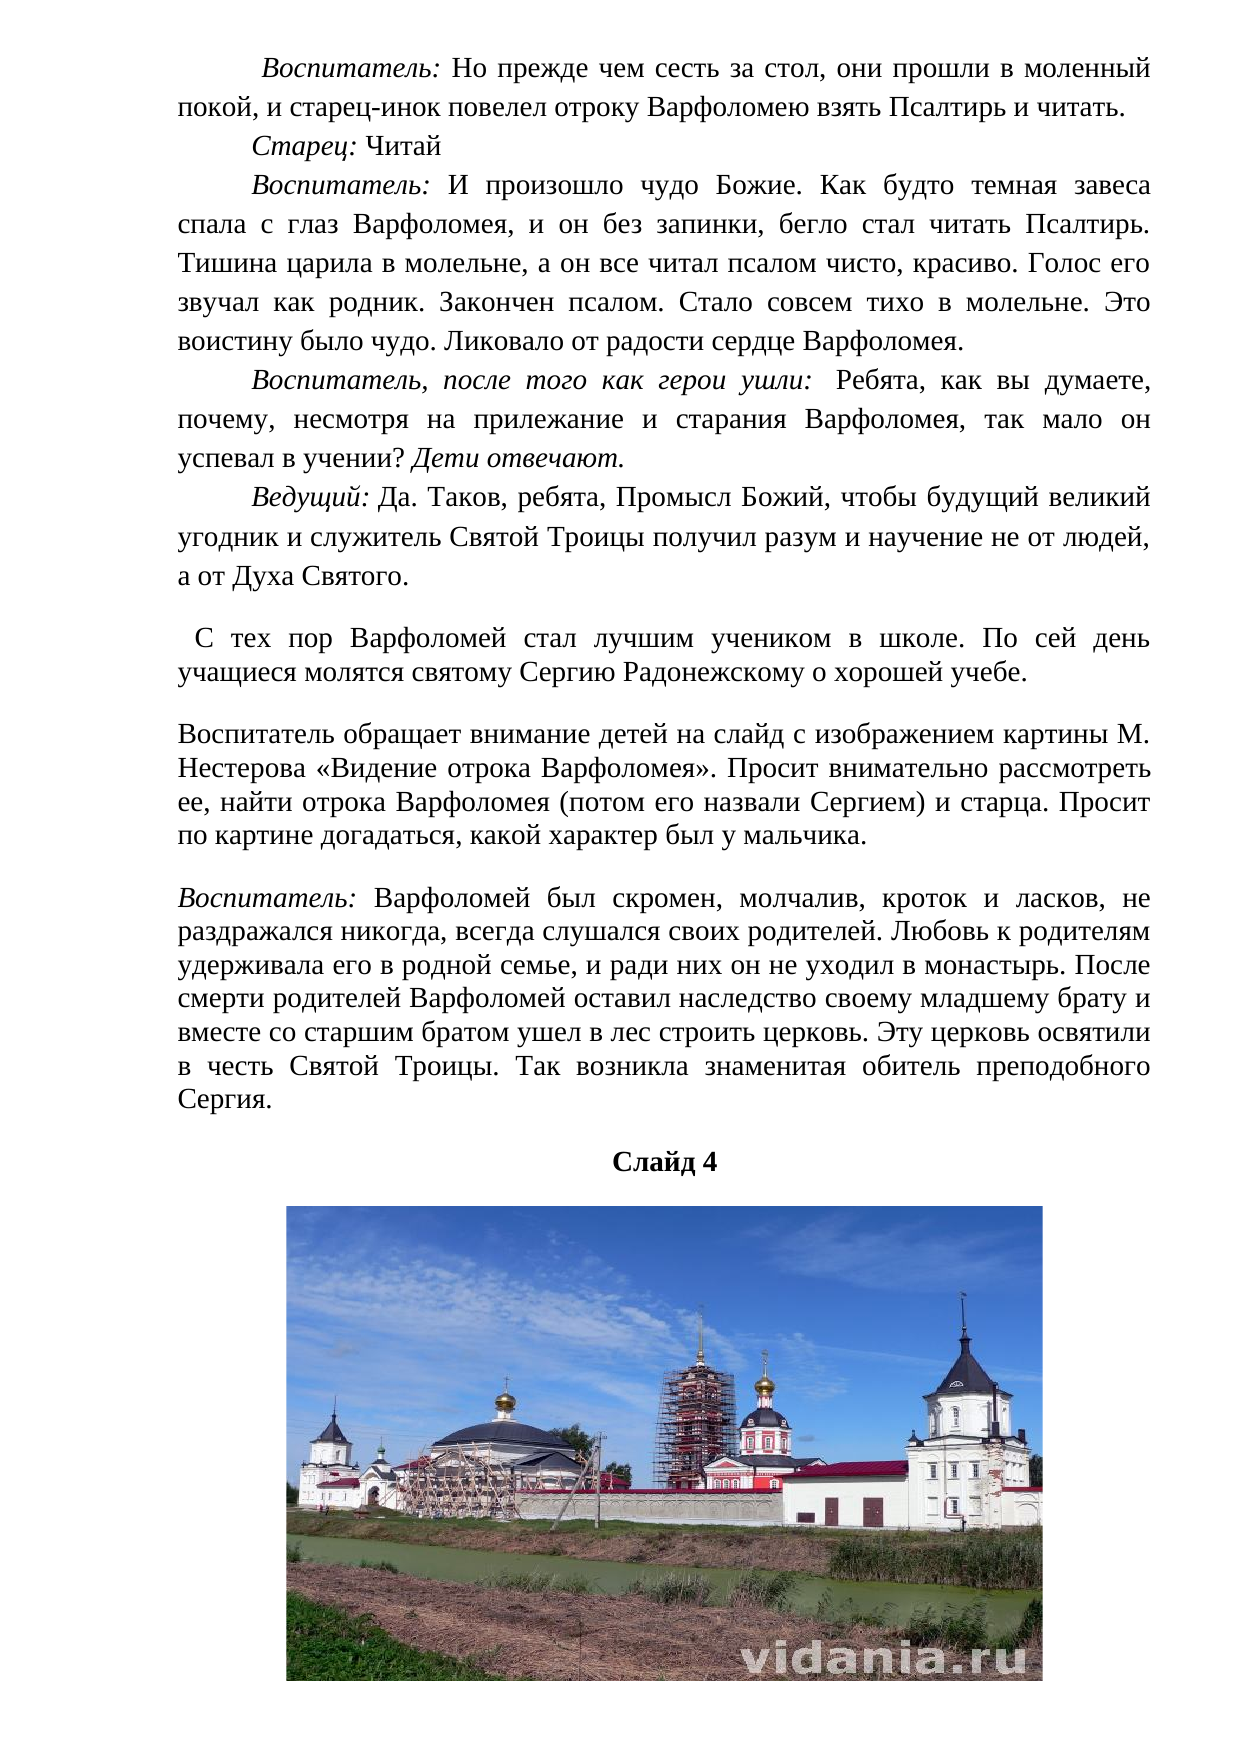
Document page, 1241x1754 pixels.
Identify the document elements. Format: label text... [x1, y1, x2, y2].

text Воспитатель: Но прежде чем сесть за стол, они прошли в моленный покой, и старец-инок повелел отроку Варфоломею взять Псалтирь и читать. [177, 44, 1152, 122]
text С тех пор Варфоломей стал лучшим учеником в школе. По сей день учащиеся молятся святому Сергию Радонежскому о хорошей учебе. [177, 620, 1152, 687]
text Ведущий: Да. Таков, ребята, Промысл Божий, чтобы будущий великий угодник и служитель Святой Троицы получил разум и научение не от людей, а от Духа Святого. [177, 474, 1152, 591]
text Воспитатель: Варфоломей был скромен, молчалив, кроток и ласков, не раздражался никогда, всегда слушался своих родителей. Любовь к родителям удерживала его в родной семье, и ради них он не уходил в монастырь. После смерти родителей Варфоломей оставил наследство своему младшему брату и вместе со старшим братом ушел в лес строить церковь. Эту церковь освятили в честь Святой Троицы. Так возникла знаменитая обитель преподобного Сергия. [177, 880, 1152, 1115]
picture [286, 1206, 1043, 1681]
text Старец: Читай [177, 122, 1152, 162]
text Слайд 4 [177, 1144, 1152, 1177]
text Воспитатель, после того как герои ушли: Ребята, как вы думаете, почему, несмотря на прилежание и старания Варфоломея, так мало он успевал в учении? Дети отвечают. [177, 357, 1152, 474]
text Воспитатель обращает внимание детей на слайд с изображением картины М. Нестерова «Видение отрока Варфоломея». Просит внимательно рассмотреть ее, найти отрока Варфоломея (потом его назвали Сергием) и старца. Просит по картине догадаться, какой характер был у мальчика. [177, 717, 1152, 851]
text Воспитатель: И произошло чудо Божие. Как будто темная завеса спала с глаз Варфоломея, и он без запинки, бегло стал читать Псалтирь. Тишина царила в молельне, а он все читал псалом чисто, красиво. Голос его звучал как родник. Закончен псалом. Стало совсем тихо в молельне. Это воистину было чудо. Ликовало от радости сердце Варфоломея. [177, 162, 1152, 357]
